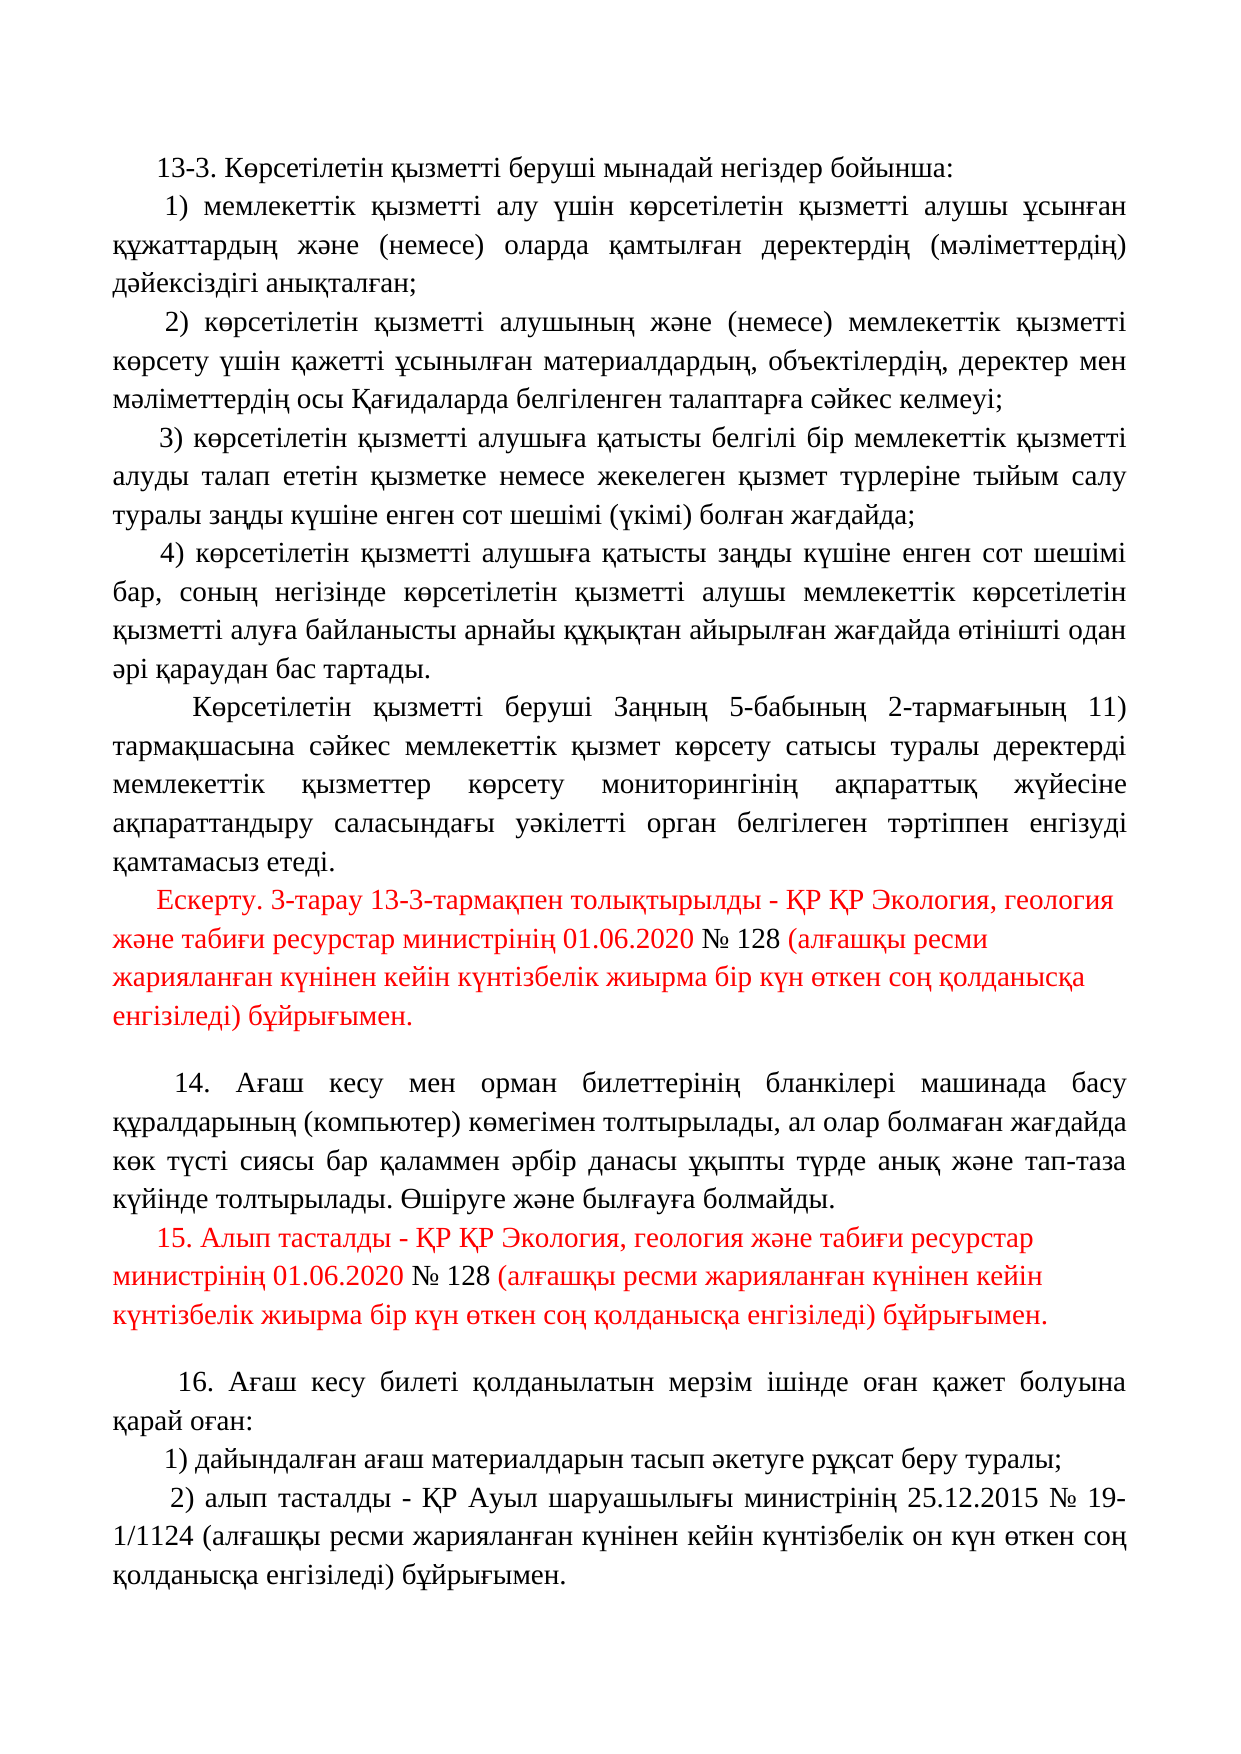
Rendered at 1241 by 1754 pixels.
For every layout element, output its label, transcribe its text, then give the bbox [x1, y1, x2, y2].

text 14. Ағаш кесу мен орман билеттерінің бланкілері машинада басу құралдарының (компьютер) көмегімен толтырылады, ал олар болмаған жағдайда көк түсті сиясы бар қаламмен әрбір данасы ұқыпты түрде анық және тап-таза күйінде толтырылады. Өшіруге және былғауға болмайды. [112, 1066, 1128, 1215]
text 2) алып тасталды - ҚР Ауыл шаруашылығы министрінің 25.12.2015 № 19-1/1124 (алғашқы ресми жарияланған күнінен кейін күнтізбелік он күн өткен соң қолданысқа енгізіледі) бұйрығымен. [112, 1480, 1128, 1591]
text 1) дайындалған ағаш материалдарын тасып әкетуге рұқсат беру туралы; [112, 1441, 1128, 1475]
text 16. Ағаш кесу билеті қолданылатын мерзім ішінде оған қажет болуына қарай оған: [112, 1364, 1128, 1436]
text Ескерту. 3-тарау 13-3-тармақпен толықтырылды - ҚР ҚР Экология, геология және табиғи ресурстар министрінің 01.06.2020 № 128 (алғашқы ресми жарияланған күнінен кейін күнтізбелік жиырма бір күн өткен соң қолданысқа енгізіледі) бұйрығымен. [112, 882, 1128, 1062]
text 4) көрсетілетін қызметті алушыға қатысты заңды күшіне енген сот шешімі бар, соның негізінде көрсетілетін қызметті алушы мемлекеттік көрсетілетін қызметті алуға байланысты арнайы құқықтан айырылған жағдайда өтінішті одан әрі қараудан бас тартады. [112, 535, 1128, 684]
text 1) мемлекеттік қызметті алу үшін көрсетілетін қызметті алушы ұсынған құжаттардың және (немесе) оларда қамтылған деректердің (мәліметтердің) дәйексіздігі анықталған; [112, 188, 1128, 299]
text Көрсетілетін қызметті беруші Заңның 5-бабының 2-тармағының 11) тармақшасына сәйкес мемлекеттік қызмет көрсету сатысы туралы деректерді мемлекеттік қызметтер көрсету мониторингінің ақпараттық жүйесіне ақпараттандыру саласындағы уәкілетті орган белгілеген тәртіппен енгізуді қамтамасыз етеді. [112, 689, 1128, 877]
text 2) көрсетілетін қызметті алушының және (немесе) мемлекеттік қызметті көрсету үшін қажетті ұсынылған материалдардың, объектілердің, деректер мен мәліметтердің осы Қағидаларда белгіленген талаптарға сәйкес келмеуі; [112, 304, 1128, 415]
text 13-3. Көрсетілетін қызметті беруші мынадай негіздер бойынша: [112, 150, 1128, 183]
text 15. Алып тасталды - ҚР ҚР Экология, геология және табиғи ресурстар министрінің 01.06.2020 № 128 (алғашқы ресми жарияланған күнінен кейін күнтізбелік жиырма бір күн өткен соң қолданысқа енгізіледі) бұйрығымен. [112, 1220, 1128, 1361]
text 3) көрсетілетін қызметті алушыға қатысты белгілі бір мемлекеттік қызметті алуды талап ететін қызметке немесе жекелеген қызмет түрлеріне тыйым салу туралы заңды күшіне енген сот шешімі (үкімі) болған жағдайда; [112, 420, 1128, 530]
